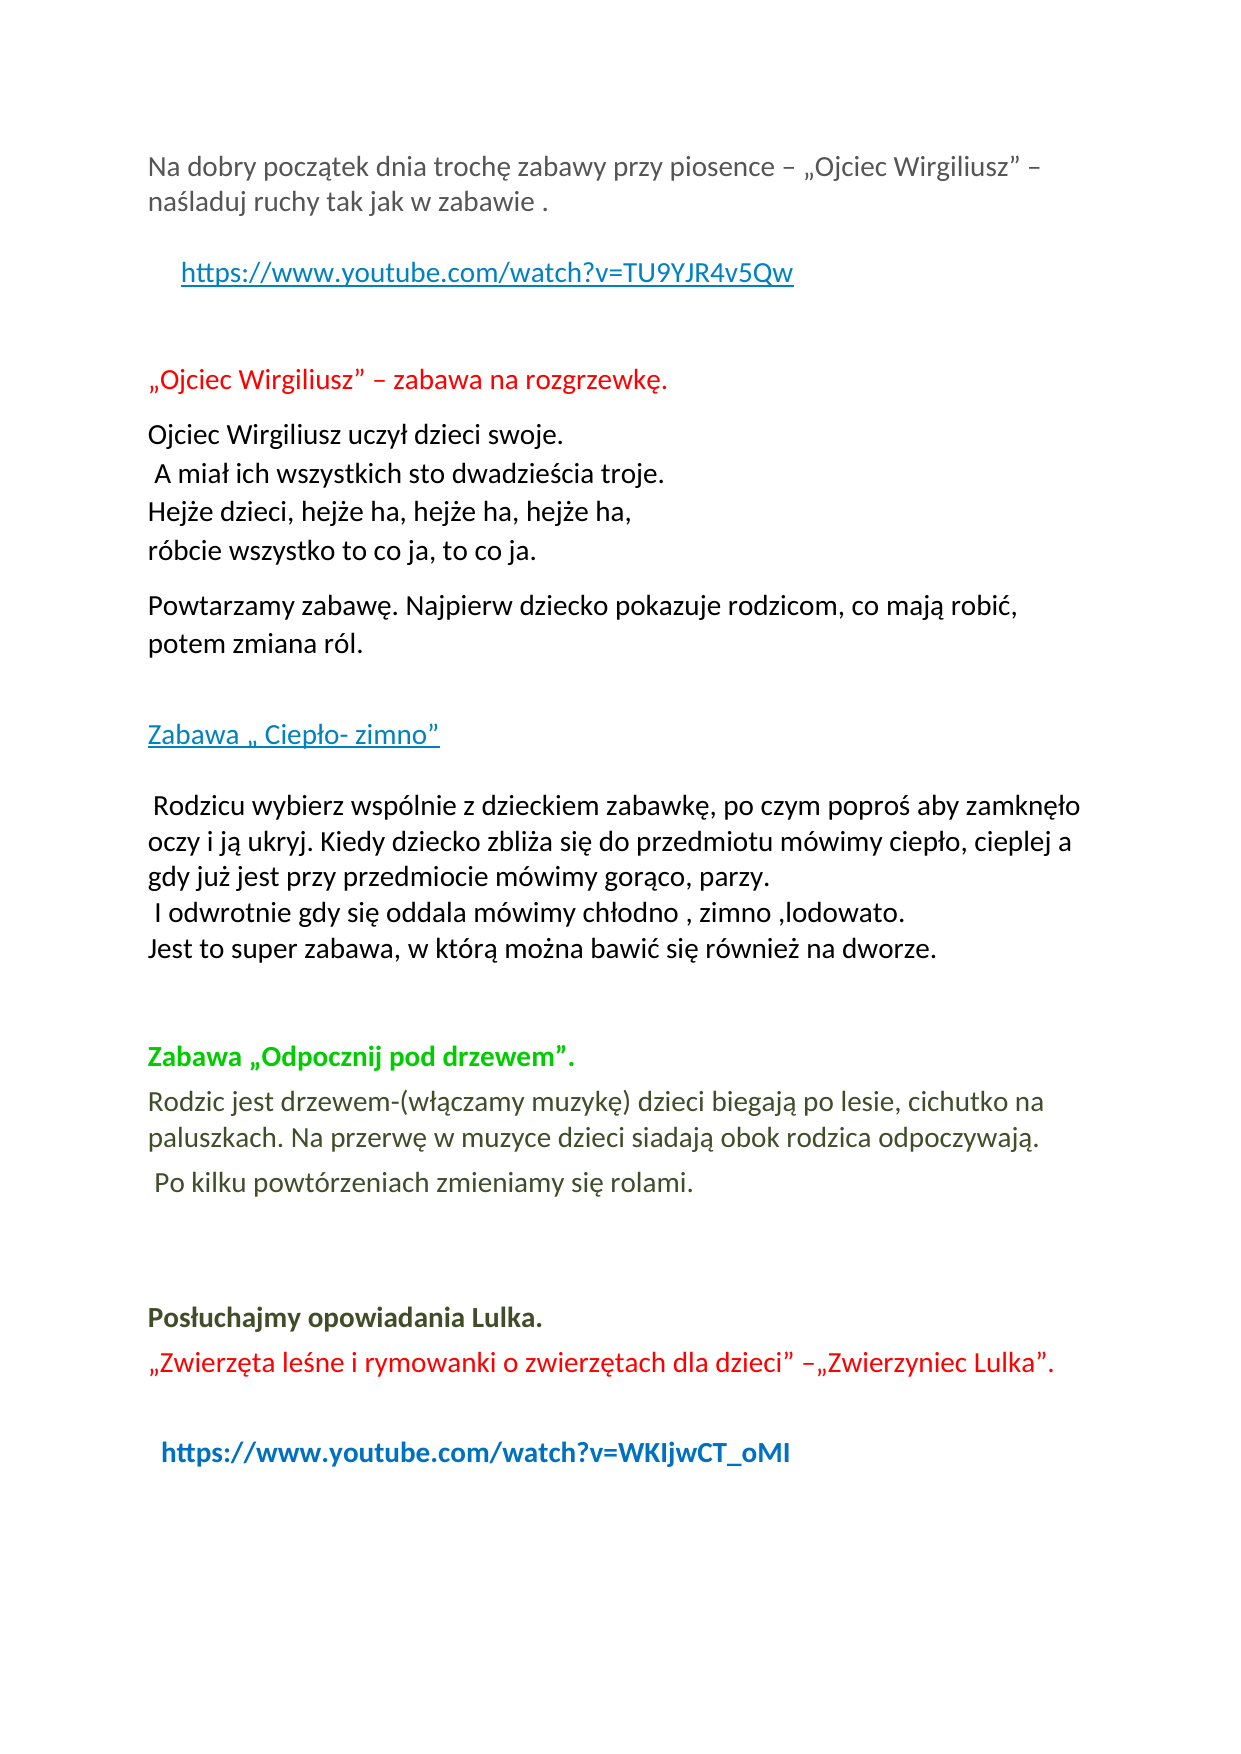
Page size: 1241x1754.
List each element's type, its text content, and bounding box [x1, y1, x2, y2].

text Zabawa „ Ciepło- zimno” [148, 716, 1093, 752]
text Jest to super zabawa, w którą można bawić się również na dworze. [148, 930, 1093, 965]
text Posłuchajmy opowiadania Lulka. [148, 1299, 1093, 1335]
text „Zwierzęta leśne i rymowanki o zwierzętach dla dzieci” –„Zwierzyniec Lulka”. [148, 1344, 1093, 1380]
text Rodzicu wybierz wspólnie z dzieckiem zabawkę, po czym poproś aby zamknęło oczy i ją ukryj. Kiedy dziecko zbliża się do przedmiotu mówimy ciepło, cieplej a gdy już jest przy przedmiocie mówimy gorąco, parzy. [148, 787, 1093, 894]
text Ojciec Wirgiliusz uczył dzieci swoje. A miał ich wszystkich sto dwadzieścia troje. Hejże dzieci, hejże ha, hejże ha, hejże ha, róbcie wszystko to co ja, to co ja. [148, 416, 1093, 567]
text „Ojciec Wirgiliusz” – zabawa na rozgrzewkę. [148, 361, 1093, 397]
text I odwrotnie gdy się oddala mówimy chłodno , zimno ,lodowato. [148, 894, 1093, 930]
text https://www.youtube.com/watch?v=WKIjwCT_oMI [148, 1434, 1093, 1470]
text https://www.youtube.com/watch?v=TU9YJR4v5Qw [148, 254, 1093, 290]
text Na dobry początek dnia trochę zabawy przy piosence – „Ojciec Wirgiliusz” – naśladuj ruchy tak jak w zabawie . [148, 148, 1093, 219]
text Rodzic jest drzewem-(włączamy muzykę) dzieci biegają po lesie, cichutko na paluszkach. Na przerwę w muzyce dzieci siadają obok rodzica odpoczywają. [148, 1083, 1093, 1155]
text Powtarzamy zabawę. Najpierw dziecko pokazuje rodzicom, co mają robić, potem zmiana ról. [148, 587, 1093, 661]
text Po kilku powtórzeniach zmieniamy się rolami. [148, 1164, 1093, 1200]
text Zabawa „Odpocznij pod drzewem”. [148, 1038, 1093, 1074]
